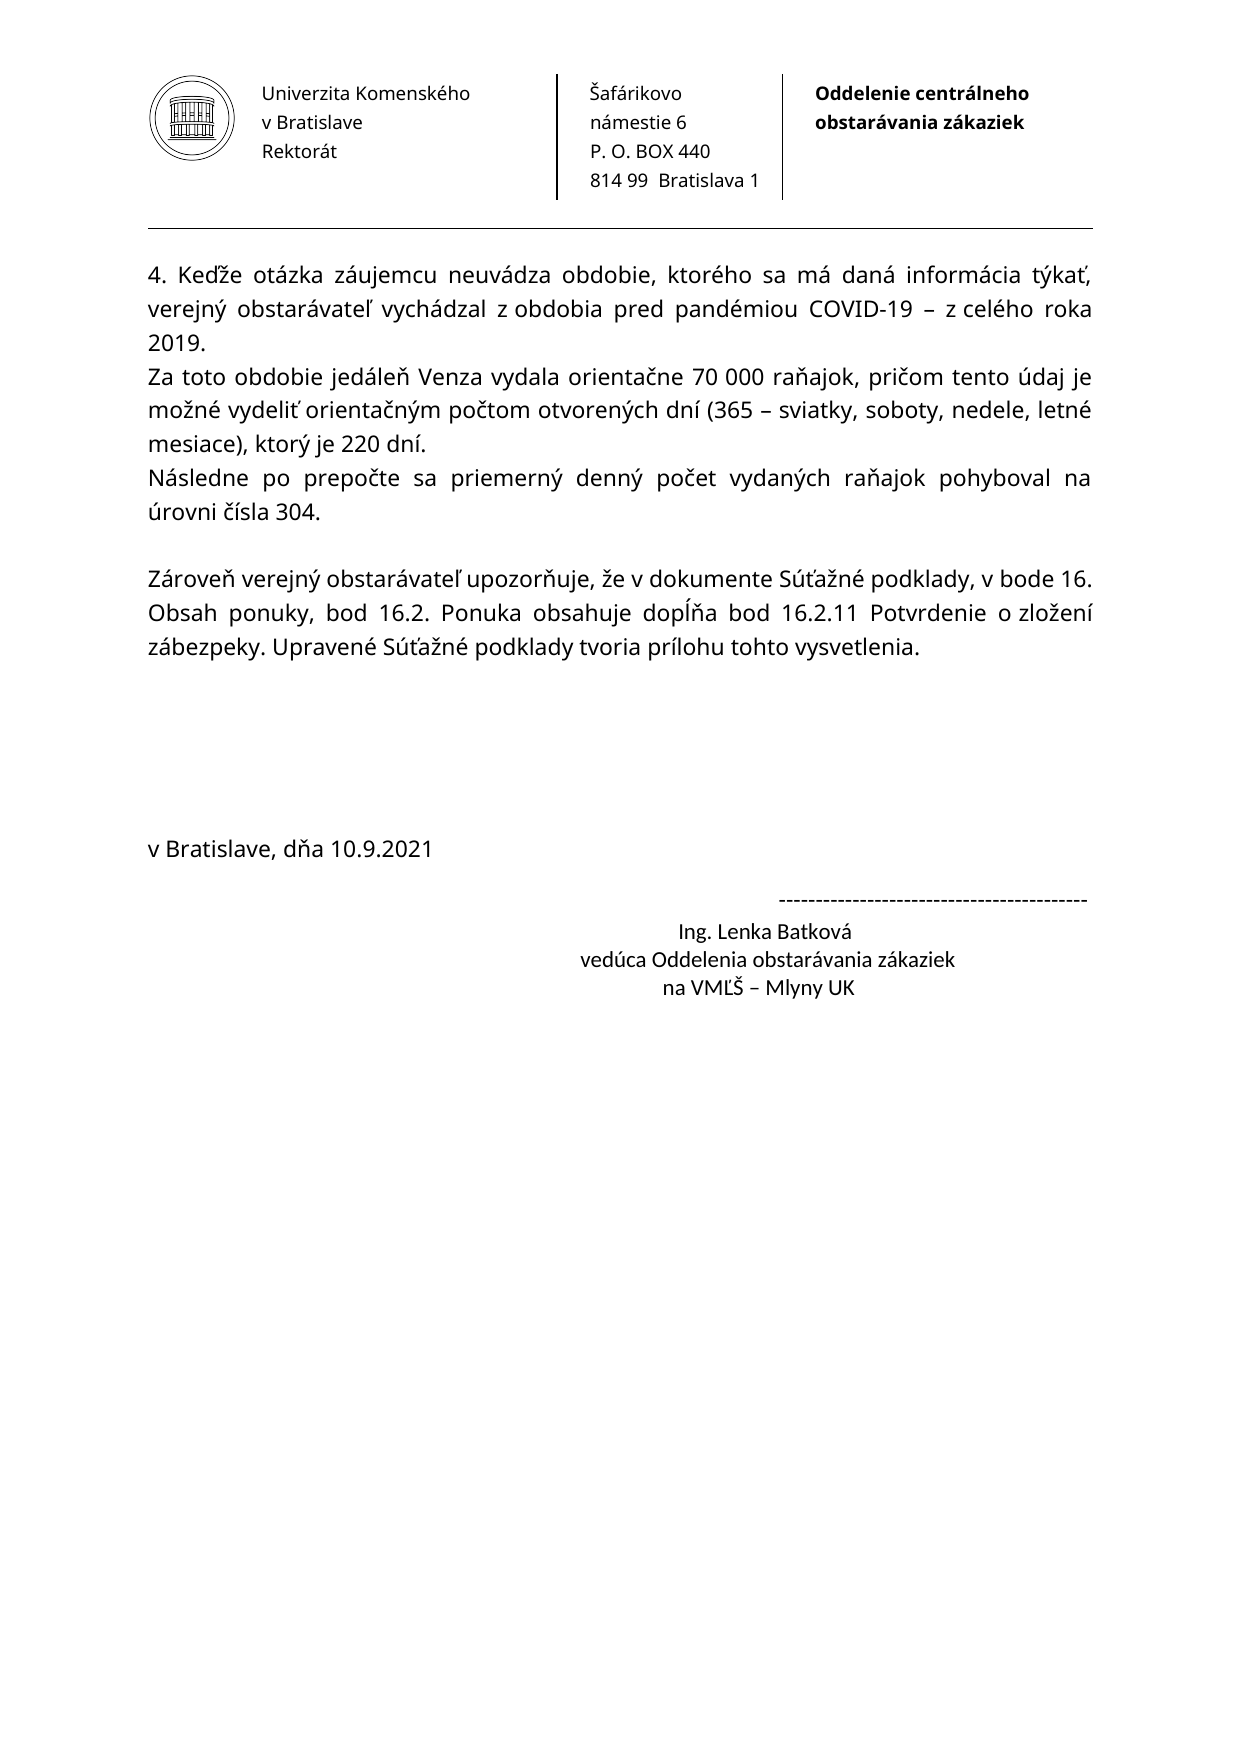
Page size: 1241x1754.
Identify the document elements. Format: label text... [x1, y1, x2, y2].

text Ing. Lenka Batková [148, 917, 1093, 945]
text 4. Keďže otázka záujemcu neuvádza obdobie, ktorého sa má daná informácia týkať, verejný obstarávateľ vychádzal z obdobia pred pandémiou COVID-19 – z celého roka 2019. [148, 259, 1093, 358]
text vedúca Oddelenia obstarávania zákaziek [148, 945, 1093, 973]
text v Bratislave, dňa 10.9.2021 [148, 833, 1093, 864]
text ------------------------------------------ [148, 883, 1093, 914]
picture [147, 73, 237, 163]
text Zároveň verejný obstarávateľ upozorňuje, že v dokumente Súťažné podklady, v bode 16. Obsah ponuky, bod 16.2. Ponuka obsahuje dopĺňa bod 16.2.11 Potvrdenie o zložení zábezpeky. Upravené Súťažné podklady tvoria prílohu tohto vysvetlenia. [148, 563, 1093, 662]
text Za toto obdobie jedáleň Venza vydala orientačne 70 000 raňajok, pričom tento údaj je možné vydeliť orientačným počtom otvorených dní (365 – sviatky, soboty, nedele, letné mesiace), ktorý je 220 dní. [148, 361, 1093, 459]
text na VMĽŠ – Mlyny UK [148, 973, 1093, 1001]
text Následne po prepočte sa priemerný denný počet vydaných raňajok pohyboval na úrovni čísla 304. [148, 462, 1093, 527]
